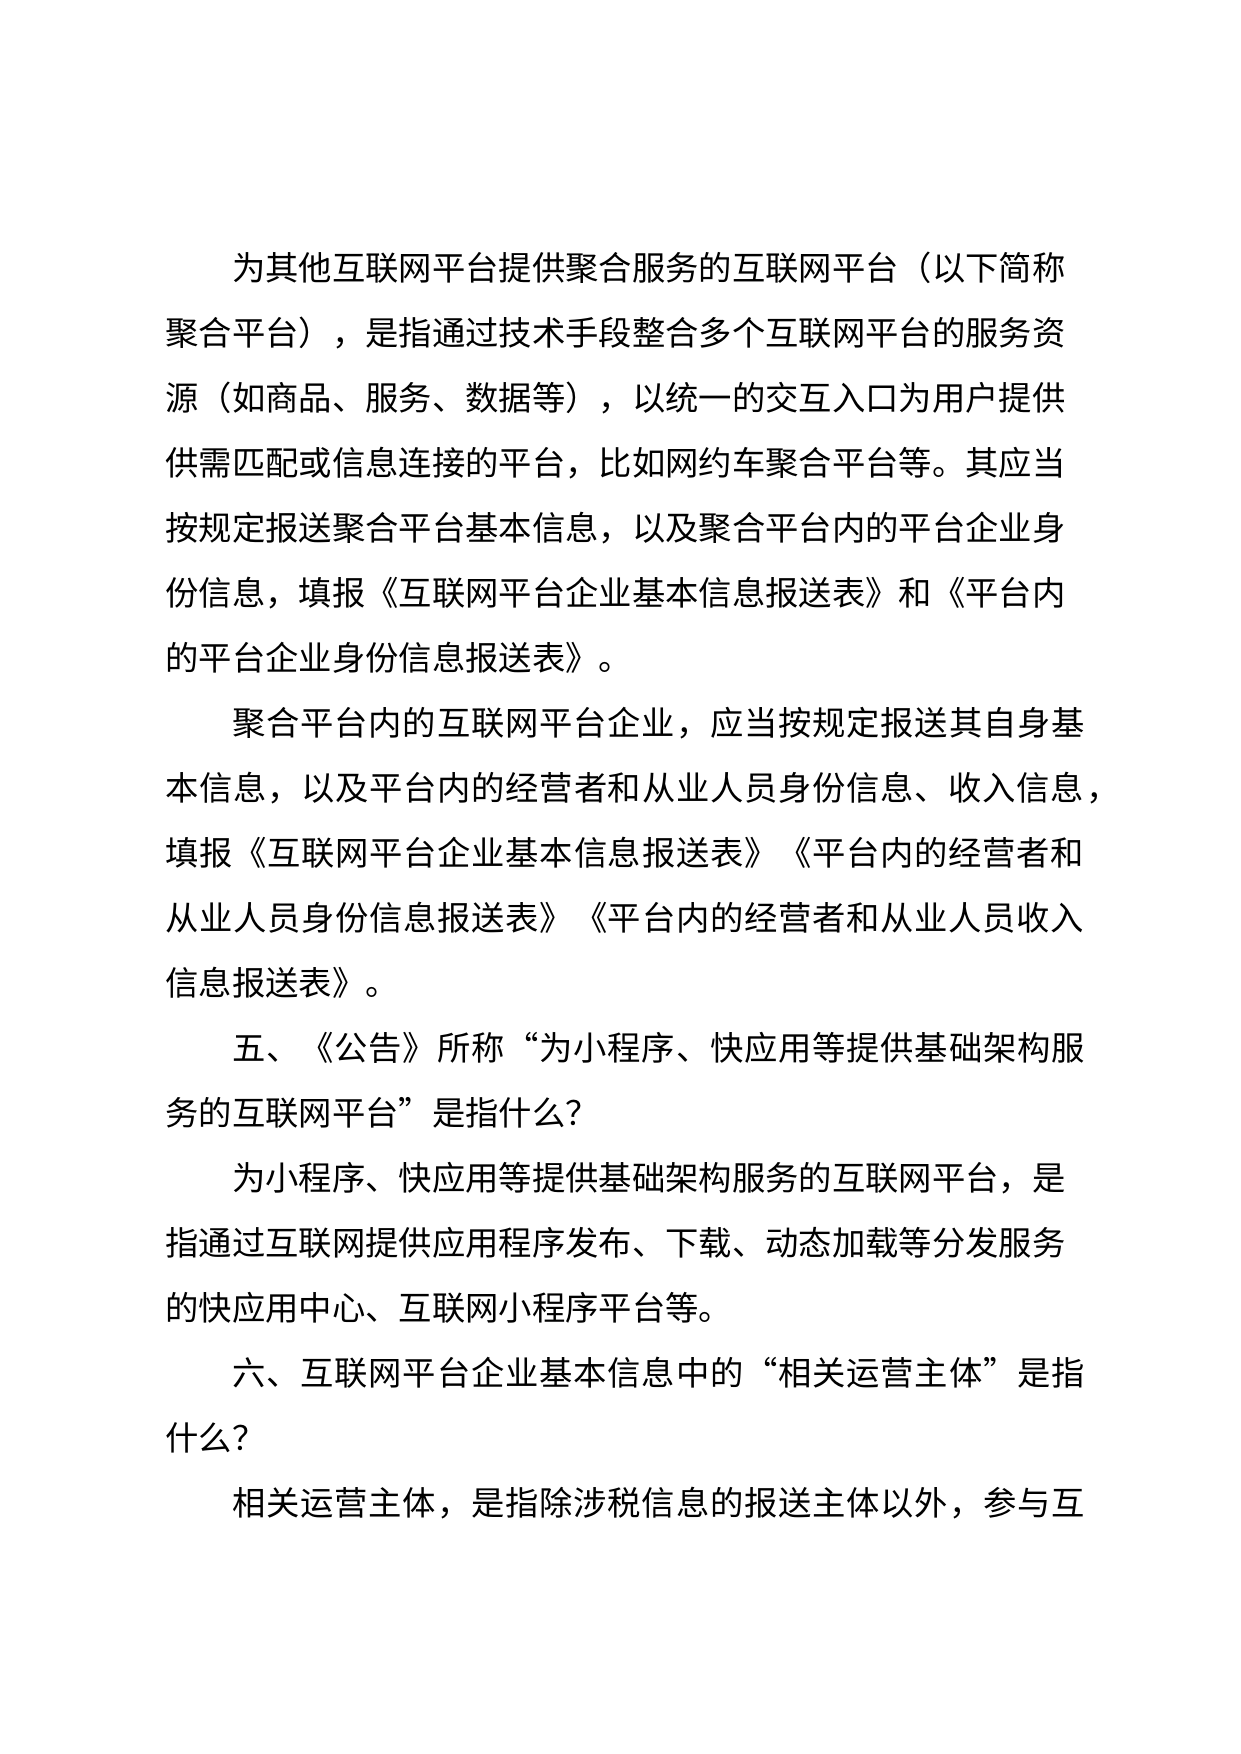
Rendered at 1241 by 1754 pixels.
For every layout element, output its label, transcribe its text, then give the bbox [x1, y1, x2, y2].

text 为其他互联网平台提供聚合服务的互联网平台（以下简称聚合平台），是指通过技术手段整合多个互联网平台的服务资源（如商品、服务、数据等），以统一的交互入口为用户提供供需匹配或信息连接的平台，比如网约车聚合平台等。其应当按规定报送聚合平台基本信息，以及聚合平台内的平台企业身份信息，填报《互联网平台企业基本信息报送表》和《平台内的平台企业身份信息报送表》。 [165, 233, 1087, 688]
text 六、互联网平台企业基本信息中的“相关运营主体”是指什么？ [165, 1338, 1087, 1468]
text 聚合平台内的互联网平台企业，应当按规定报送其自身基本信息，以及平台内的经营者和从业人员身份信息、收入信息，填报《互联网平台企业基本信息报送表》《平台内的经营者和从业人员身份信息报送表》《平台内的经营者和从业人员收入信息报送表》。 [165, 688, 1087, 1013]
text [165, 1468, 1087, 1533]
text 五、《公告》所称“为小程序、快应用等提供基础架构服务的互联网平台”是指什么？ [165, 1013, 1087, 1143]
text 为小程序、快应用等提供基础架构服务的互联网平台，是指通过互联网提供应用程序发布、下载、动态加载等分发服务的快应用中心、互联网小程序平台等。 [165, 1143, 1087, 1338]
